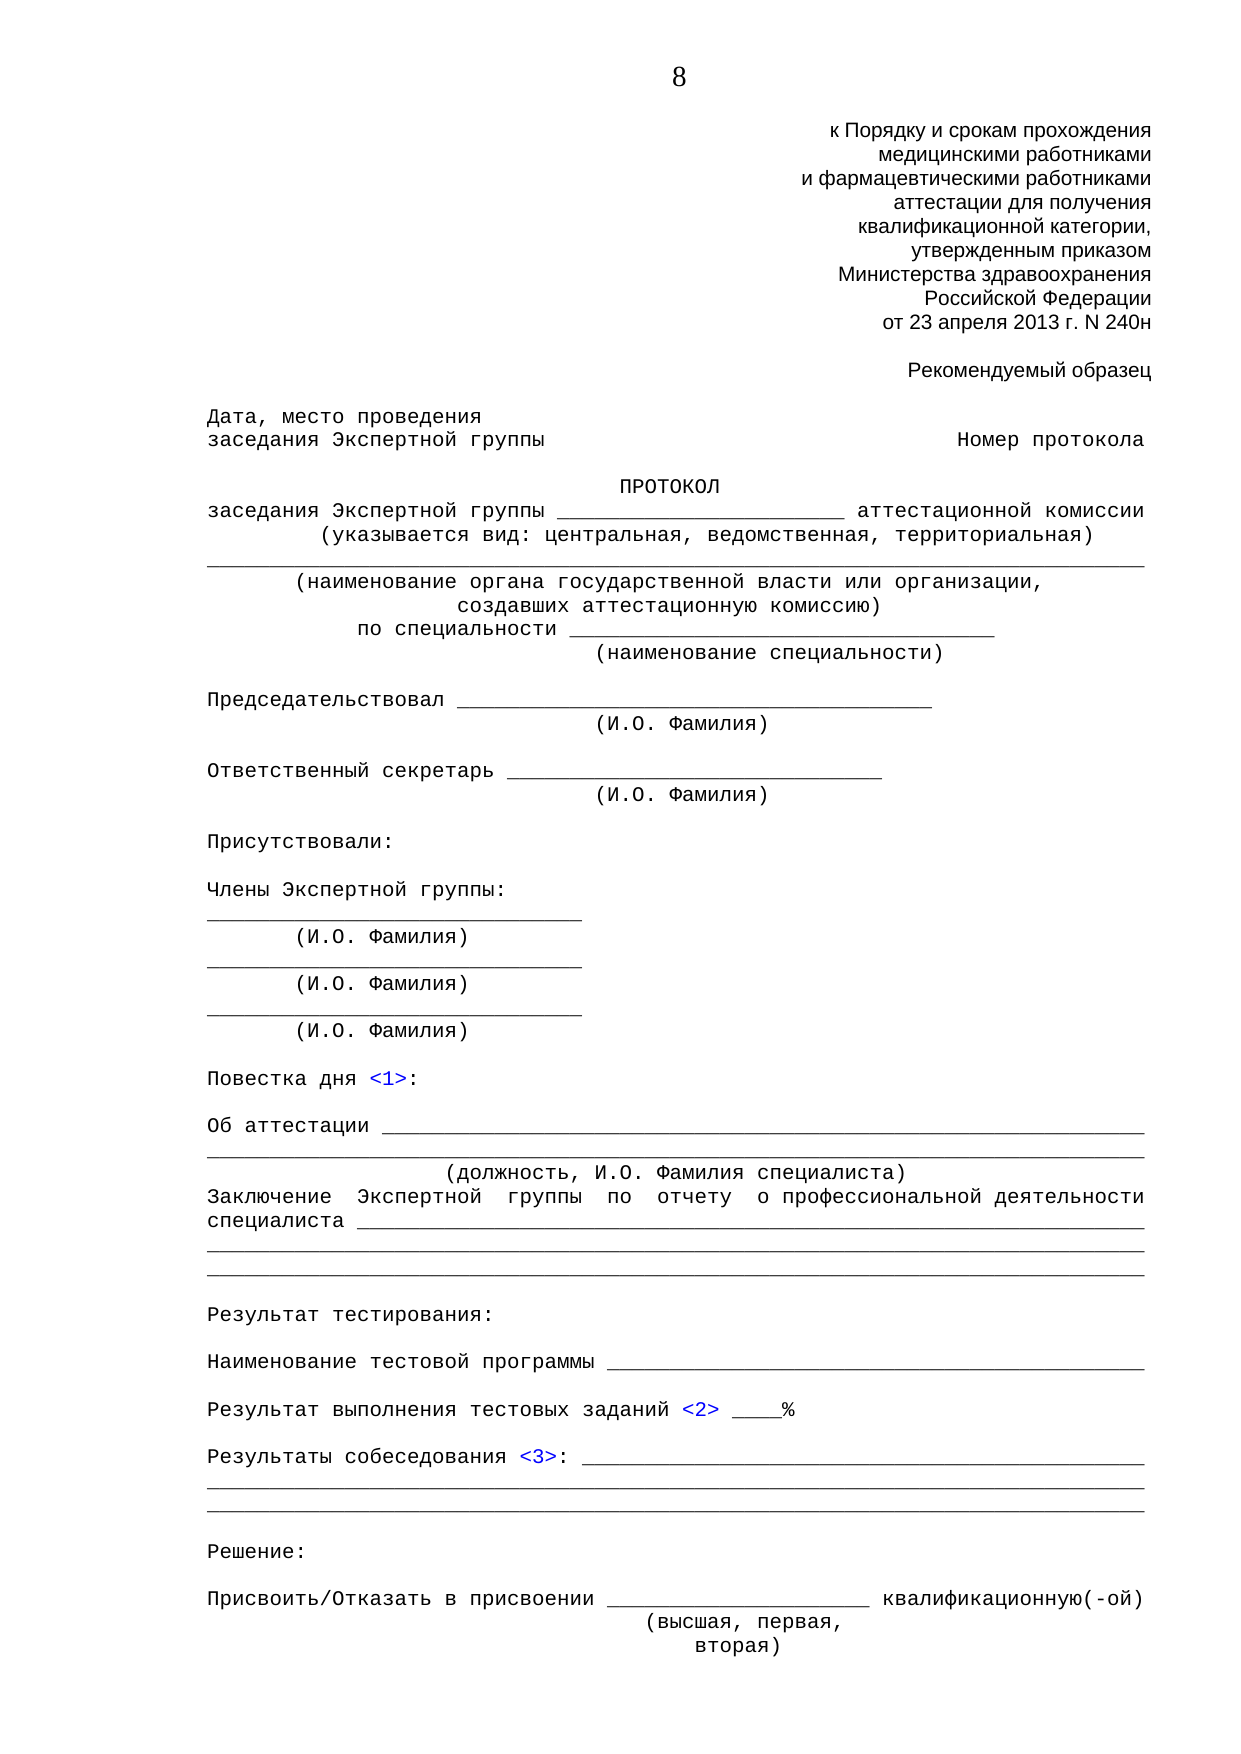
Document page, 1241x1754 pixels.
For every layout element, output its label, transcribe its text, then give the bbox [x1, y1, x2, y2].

text ______________________________ [207, 949, 1152, 973]
text Заключение Экспертной группы по отчету о профессиональной деятельности [207, 1186, 1152, 1209]
text (И.О. Фамилия) [207, 973, 1152, 997]
text Результат тестирования: [207, 1304, 1152, 1328]
text и фармацевтическими работниками [207, 166, 1152, 190]
text Об аттестации _____________________________________________________________ [207, 1115, 1152, 1139]
text ___________________________________________________________________________ [207, 1493, 1152, 1517]
text (должность, И.О. Фамилия специалиста) [207, 1162, 1152, 1186]
text (И.О. Фамилия) [207, 1020, 1152, 1044]
text (высшая, первая, [207, 1612, 1152, 1635]
text квалификационной категории, [207, 214, 1152, 238]
text ______________________________ [207, 902, 1152, 926]
text утвержденным приказом [207, 238, 1152, 262]
text Присвоить/Отказать в присвоении _____________________ квалификационную(-ой) [207, 1588, 1152, 1612]
text аттестации для получения [207, 190, 1152, 214]
text (И.О. Фамилия) [207, 784, 1152, 808]
text (наименование органа государственной власти или организации, [207, 571, 1152, 595]
text медицинскими работниками [207, 142, 1152, 166]
text по специальности __________________________________ [207, 618, 1152, 642]
text Российской Федерации [207, 286, 1152, 310]
text ПРОТОКОЛ [207, 477, 1152, 500]
text ___________________________________________________________________________ [207, 1139, 1152, 1162]
text Результаты собеседования <3>: _____________________________________________ [207, 1446, 1152, 1470]
text (И.О. Фамилия) [207, 926, 1152, 949]
text заседания Экспертной группы Номер протокола [207, 429, 1152, 453]
text специалиста _______________________________________________________________ [207, 1209, 1152, 1233]
text Результат выполнения тестовых заданий <2> ____% [207, 1399, 1152, 1422]
text ___________________________________________________________________________ [207, 1470, 1152, 1493]
text ___________________________________________________________________________ [207, 1257, 1152, 1281]
text создавших аттестационную комиссию) [207, 595, 1152, 618]
text ___________________________________________________________________________ [207, 547, 1152, 571]
text Рекомендуемый образец [207, 358, 1152, 382]
text Министерства здравоохранения [207, 262, 1152, 286]
text Присутствовали: [207, 831, 1152, 855]
text (наименование специальности) [207, 642, 1152, 666]
text ______________________________ [207, 997, 1152, 1020]
text (И.О. Фамилия) [207, 713, 1152, 737]
text Члены Экспертной группы: [207, 878, 1152, 902]
text заседания Экспертной группы _______________________ аттестационной комиссии [207, 500, 1152, 524]
text от 23 апреля 2013 г. N 240н [207, 310, 1152, 334]
text Дата, место проведения [207, 406, 1152, 429]
text Ответственный секретарь ______________________________ [207, 760, 1152, 784]
text Наименование тестовой программы ___________________________________________ [207, 1351, 1152, 1375]
text Повестка дня <1>: [207, 1068, 1152, 1091]
text вторая) [207, 1635, 1152, 1659]
text ___________________________________________________________________________ [207, 1233, 1152, 1257]
text Решение: [207, 1541, 1152, 1564]
text к Порядку и срокам прохождения [207, 118, 1152, 142]
text Председательствовал ______________________________________ [207, 689, 1152, 713]
text (указывается вид: центральная, ведомственная, территориальная) [207, 524, 1152, 547]
